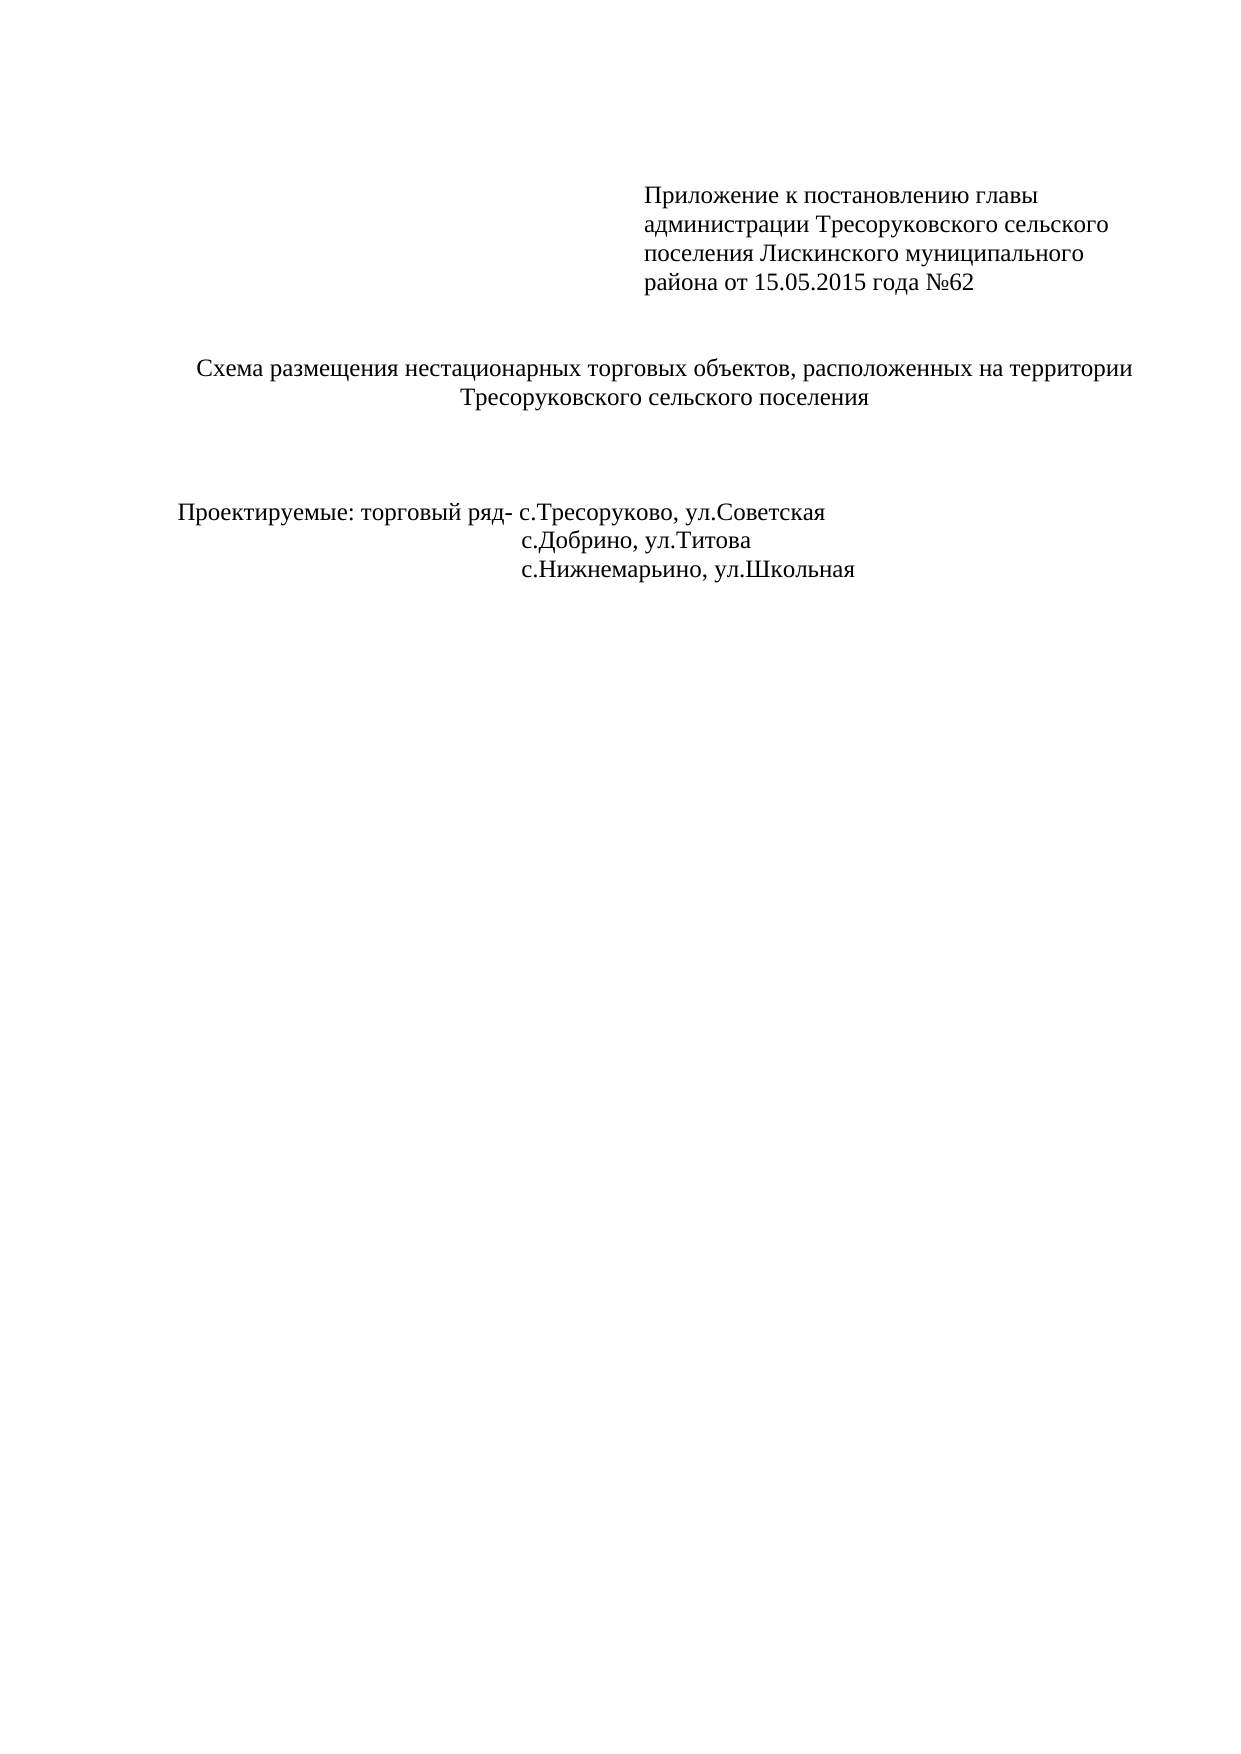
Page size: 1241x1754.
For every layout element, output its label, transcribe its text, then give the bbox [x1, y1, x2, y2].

text с.Нижнемарьино, ул.Школьная [177, 554, 1152, 583]
text Проектируемые: торговый ряд- с.Тресоруково, ул.Советская [177, 497, 1152, 525]
text Приложение к постановлению главы администрации Тресоруковского сельского поселения Лискинского муниципального района от 15.05.2015 года №62 [644, 180, 1152, 295]
text с.Добрино, ул.Титова [177, 525, 1152, 554]
text Схема размещения нестационарных торговых объектов, расположенных на территории Тресоруковского сельского поселения [177, 353, 1152, 410]
